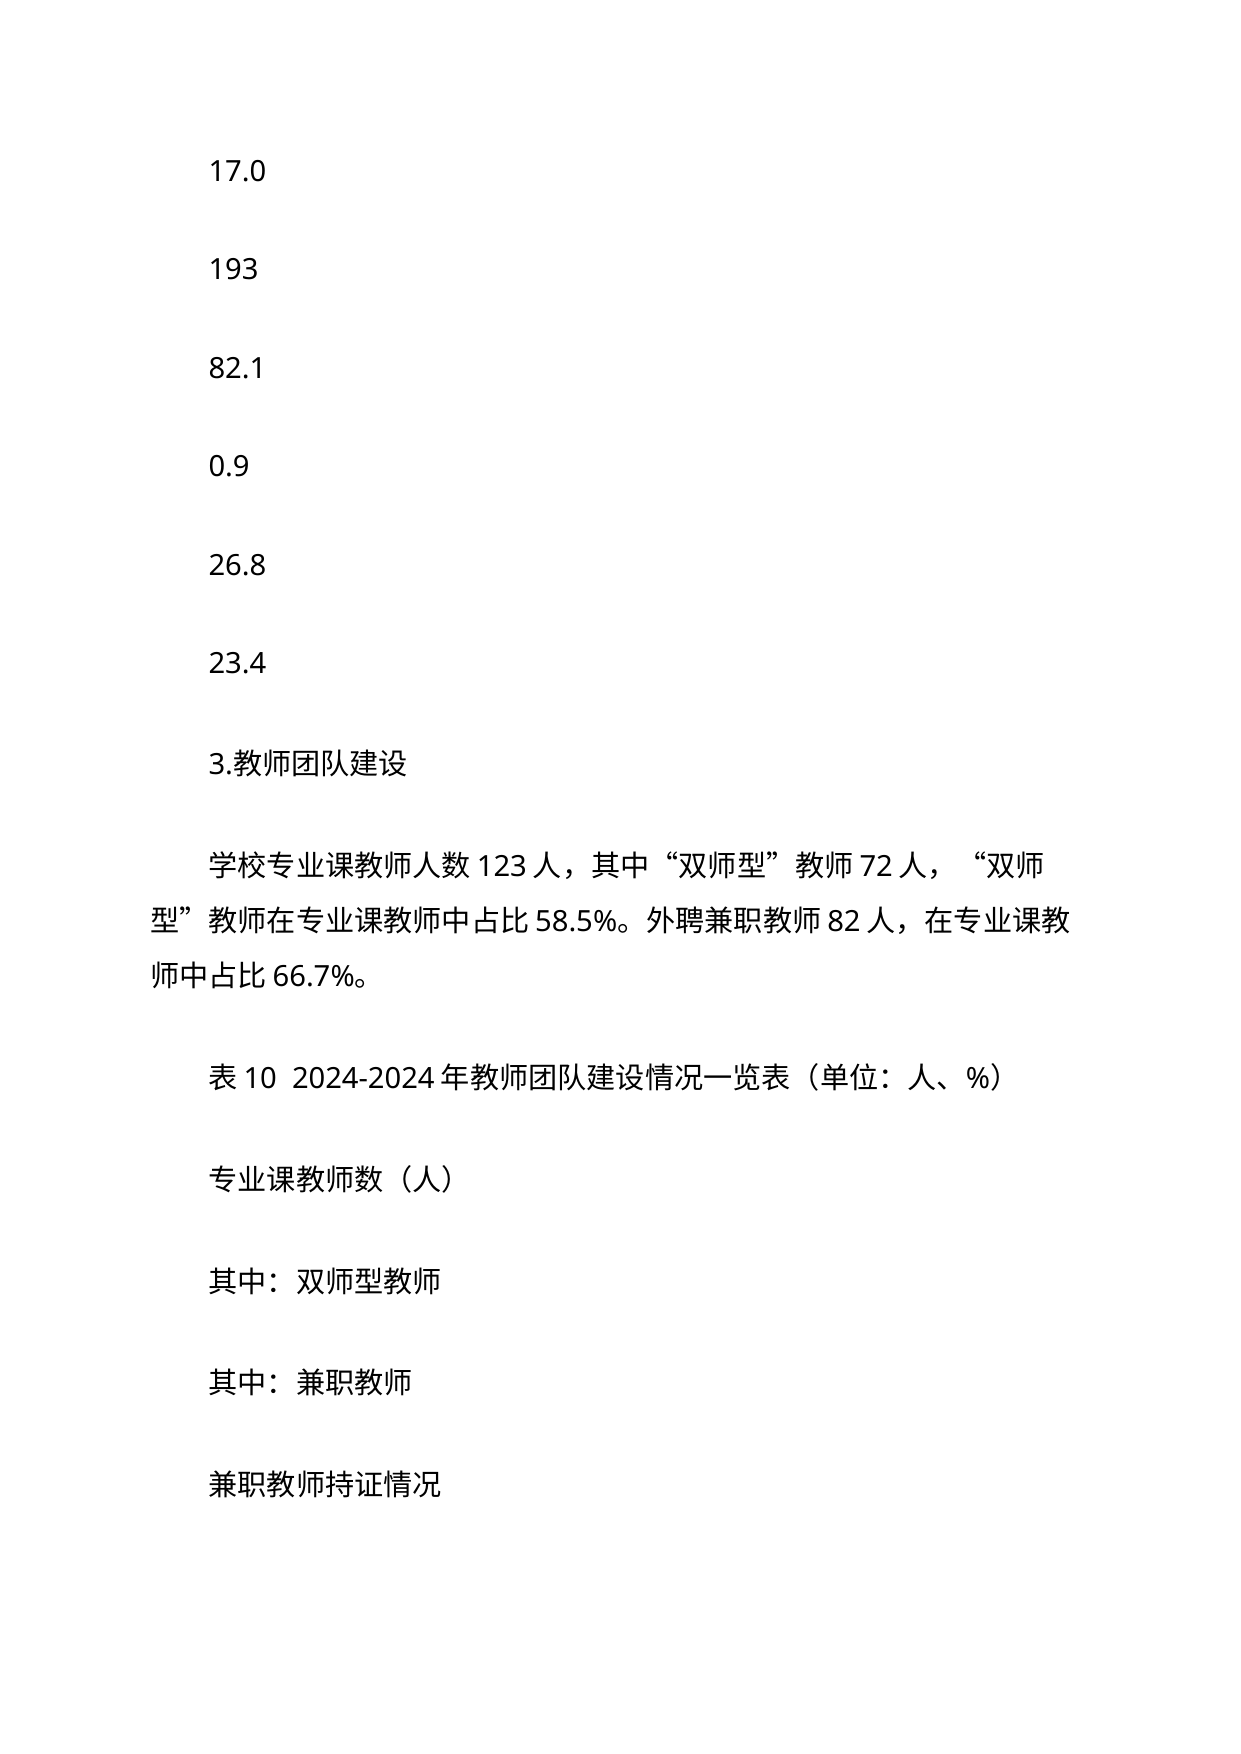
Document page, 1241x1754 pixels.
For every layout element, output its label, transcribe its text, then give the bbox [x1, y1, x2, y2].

text 其中：双师型教师 [150, 1258, 1090, 1301]
text 表10 2024-2024年教师团队建设情况一览表（单位：人、%） [150, 1054, 1090, 1097]
text 兼职教师持证情况 [150, 1462, 1090, 1504]
text 17.0 [150, 150, 1090, 190]
text 23.4 [150, 642, 1090, 682]
text 193 [150, 248, 1090, 288]
text 26.8 [150, 544, 1090, 583]
text 3.教师团队建设 [150, 741, 1090, 783]
text 其中：兼职教师 [150, 1360, 1090, 1402]
text 0.9 [150, 445, 1090, 485]
text 82.1 [150, 347, 1090, 387]
text 学校专业课教师人数123人，其中“双师型”教师72人，“双师型”教师在专业课教师中占比58.5%。外聘兼职教师82人，在专业课教师中占比66.7%。 [150, 843, 1090, 995]
text 专业课教师数（人） [150, 1157, 1090, 1199]
